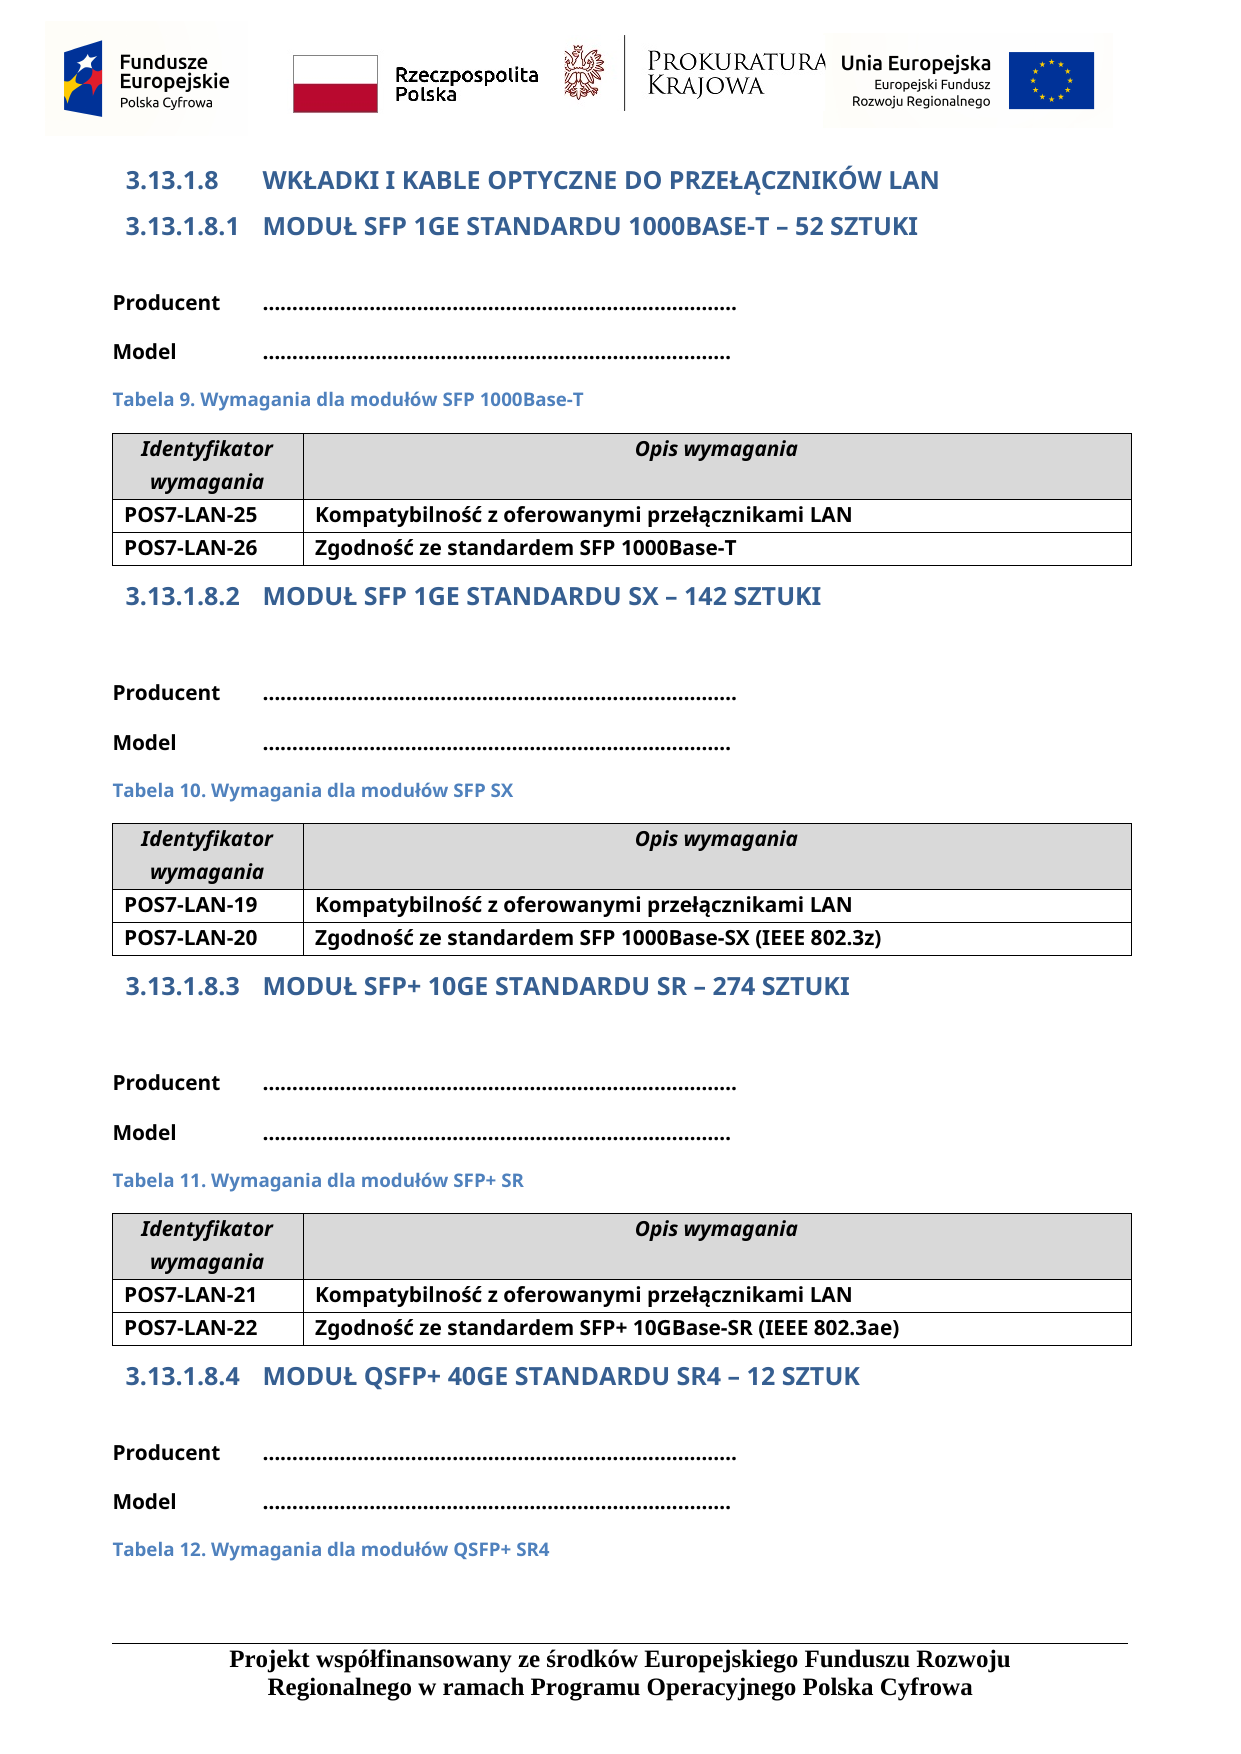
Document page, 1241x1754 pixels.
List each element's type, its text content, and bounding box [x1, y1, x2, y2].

text Tabela 11. Wymagania dla modułów SFP+ SR [112, 1167, 1128, 1192]
subtitle MODUŁ QSFP+ 40GE STANDARDU SR4 – 12 sztuk [125, 1358, 1128, 1393]
table_header Identyfikator wymagania [113, 824, 303, 889]
text Tabela 10. Wymagania dla modułów SFP SX [112, 777, 1128, 802]
text Model …………………….……………………………………………… [112, 1118, 1128, 1146]
text Model …………………….……………………………………………… [112, 337, 1128, 366]
picture [274, 33, 1113, 131]
table_cell Zgodność ze standardem SFP+ 10GBase-SR (IEEE 802.3ae) [304, 1313, 1131, 1345]
text Tabela 12. Wymagania dla modułów QSFP+ SR4 [112, 1536, 1128, 1562]
table_header Opis wymagania [304, 434, 1131, 499]
table_cell Zgodność ze standardem SFP 1000Base-SX (IEEE 802.3z) [304, 923, 1131, 955]
subtitle MODUŁ SFP+ 10GE STANDARDU SR – 274 sztuki [125, 968, 1128, 1002]
table_cell POS7-LAN-21 [113, 1280, 303, 1312]
picture [45, 21, 248, 136]
table_cell Zgodność ze standardem SFP 1000Base-T [304, 533, 1131, 565]
table_cell POS7-LAN-20 [113, 923, 303, 955]
table_cell Kompatybilność z oferowanymi przełącznikami LAN [304, 500, 1131, 532]
subtitle WKŁADKI I KABLE OPTYCZNE DO PRZEŁĄCZNIKÓW LAN [126, 162, 1128, 197]
table_cell Kompatybilność z oferowanymi przełącznikami LAN [304, 1280, 1131, 1312]
text Producent …………………..…………………………….……………….…. [112, 1438, 1128, 1466]
subtitle MODUŁ SFP 1GE STANDARDU 1000Base-T – 52 sztuki [125, 209, 1128, 243]
text Producent …………………..…………………………….……………….…. [112, 1068, 1128, 1097]
table_header Opis wymagania [304, 824, 1131, 889]
text Producent …………………..…………………………….……………….…. [112, 678, 1128, 707]
text Model …………………….……………………………………………… [112, 728, 1128, 756]
table_header Identyfikator wymagania [113, 1214, 303, 1279]
table_header Opis wymagania [304, 1214, 1131, 1279]
subtitle MODUŁ SFP 1GE STANDARDU SX – 142 sztuki [125, 578, 1128, 612]
text Model …………………….……………………………………………… [112, 1487, 1128, 1515]
table_cell Kompatybilność z oferowanymi przełącznikami LAN [304, 890, 1131, 922]
table_cell POS7-LAN-22 [113, 1313, 303, 1345]
table_cell POS7-LAN-26 [113, 533, 303, 565]
table_cell POS7-LAN-25 [113, 500, 303, 532]
text Producent …………………..…………………………….……………….…. [112, 288, 1128, 317]
text Tabela 9. Wymagania dla modułów SFP 1000Base-T [112, 387, 1128, 412]
table_header Identyfikator wymagania [113, 434, 303, 499]
table_cell POS7-LAN-19 [113, 890, 303, 922]
